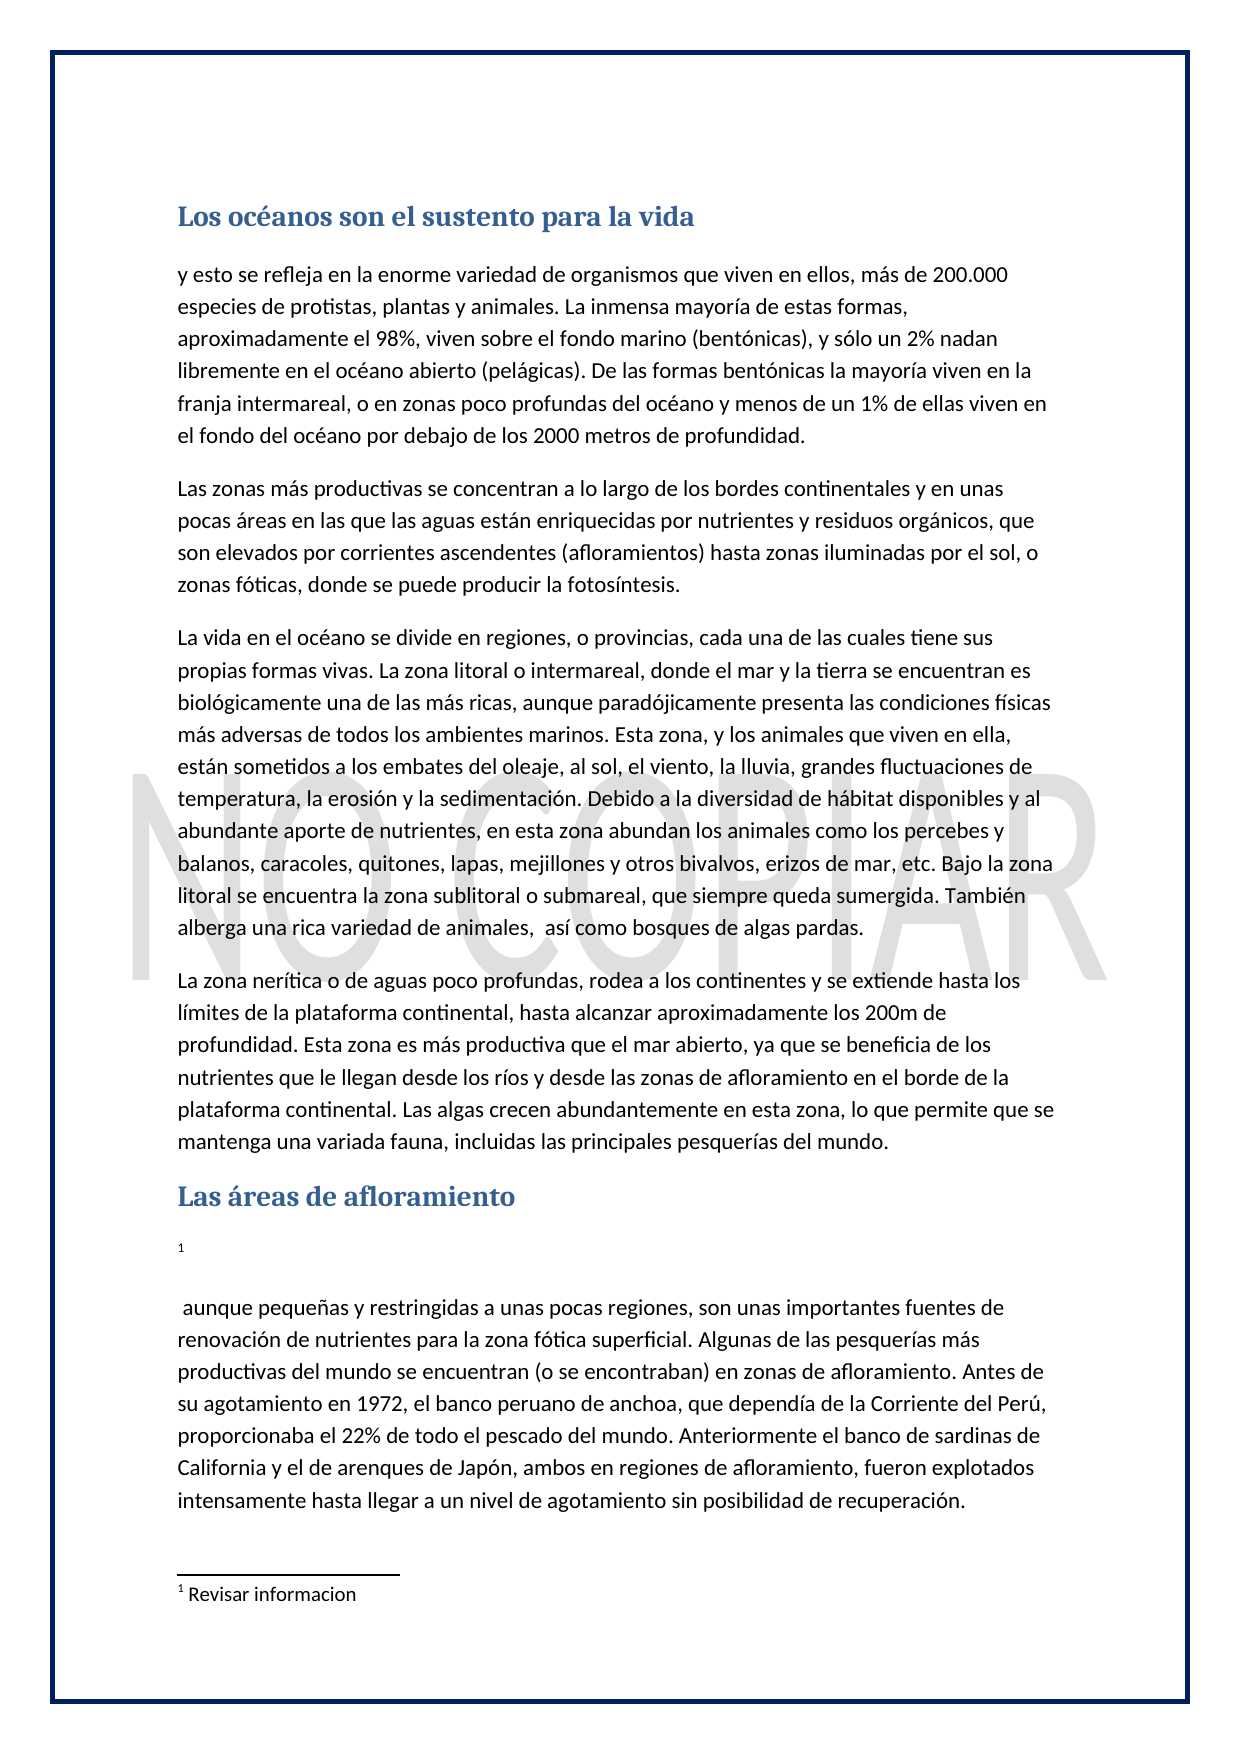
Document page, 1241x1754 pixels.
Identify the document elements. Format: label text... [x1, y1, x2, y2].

text La vida en el océano se divide en regiones, o provincias, cada una de las cuales tiene sus propias formas vivas. La zona litoral o intermareal, donde el mar y la tierra se encuentran es biológicamente una de las más ricas, aunque paradójicamente presenta las condiciones físicas más adversas de todos los ambientes marinos. Esta zona, y los animales que viven en ella, están sometidos a los embates del oleaje, al sol, el viento, la lluvia, grandes fluctuaciones de temperatura, la erosión y la sedimentación. Debido a la diversidad de hábitat disponibles y al abundante aporte de nutrientes, en esta zona abundan los animales como los percebes y balanos, caracoles, quitones, lapas, mejillones y otros bivalvos, erizos de mar, etc. Bajo la zona litoral se encuentra la zona sublitoral o submareal, que siempre queda sumergida. También alberga una rica variedad de animales, así como bosques de algas pardas. [177, 623, 1063, 941]
text Las áreas de afloramiento [177, 1180, 1063, 1214]
text aunque pequeñas y restringidas a unas pocas regiones, son unas importantes fuentes de renovación de nutrientes para la zona fótica superficial. Algunas de las pesquerías más productivas del mundo se encuentran (o se encontraban) en zonas de afloramiento. Antes de su agotamiento en 1972, el banco peruano de anchoa, que dependía de la Corriente del Perú, proporcionaba el 22% de todo el pescado del mundo. Anteriormente el banco de sardinas de California y el de arenques de Japón, ambos en regiones de afloramiento, fueron explotados intensamente hasta llegar a un nivel de agotamiento sin posibilidad de recuperación. [177, 1293, 1063, 1514]
text La zona nerítica o de aguas poco profundas, rodea a los continentes y se extiende hasta los límites de la plataforma continental, hasta alcanzar aproximadamente los 200m de profundidad. Esta zona es más productiva que el mar abierto, ya que se beneficia de los nutrientes que le llegan desde los ríos y desde las zonas de afloramiento en el borde de la plataforma continental. Las algas crecen abundantemente en esta zona, lo que permite que se mantenga una variada fauna, incluidas las principales pesquerías del mundo. [177, 966, 1063, 1155]
text Las zonas más productivas se concentran a lo largo de los bordes continentales y en unas pocas áreas en las que las aguas están enriquecidas por nutrientes y residuos orgánicos, que son elevados por corrientes ascendentes (afloramientos) hasta zonas iluminadas por el sol, o zonas fóticas, donde se puede producir la fotosíntesis. [177, 474, 1063, 598]
text y esto se refleja en la enorme variedad de organismos que viven en ellos, más de 200.000 especies de protistas, plantas y animales. La inmensa mayoría de estas formas, aproximadamente el 98%, viven sobre el fondo marino (bentónicas), y sólo un 2% nadan libremente en el océano abierto (pelágicas). De las formas bentónicas la mayoría viven en la franja intermareal, o en zonas poco profundas del océano y menos de un 1% de ellas viven en el fondo del océano por debajo de los 2000 metros de profundidad. [177, 260, 1063, 449]
text Los océanos son el sustento para la vida [177, 201, 1063, 234]
